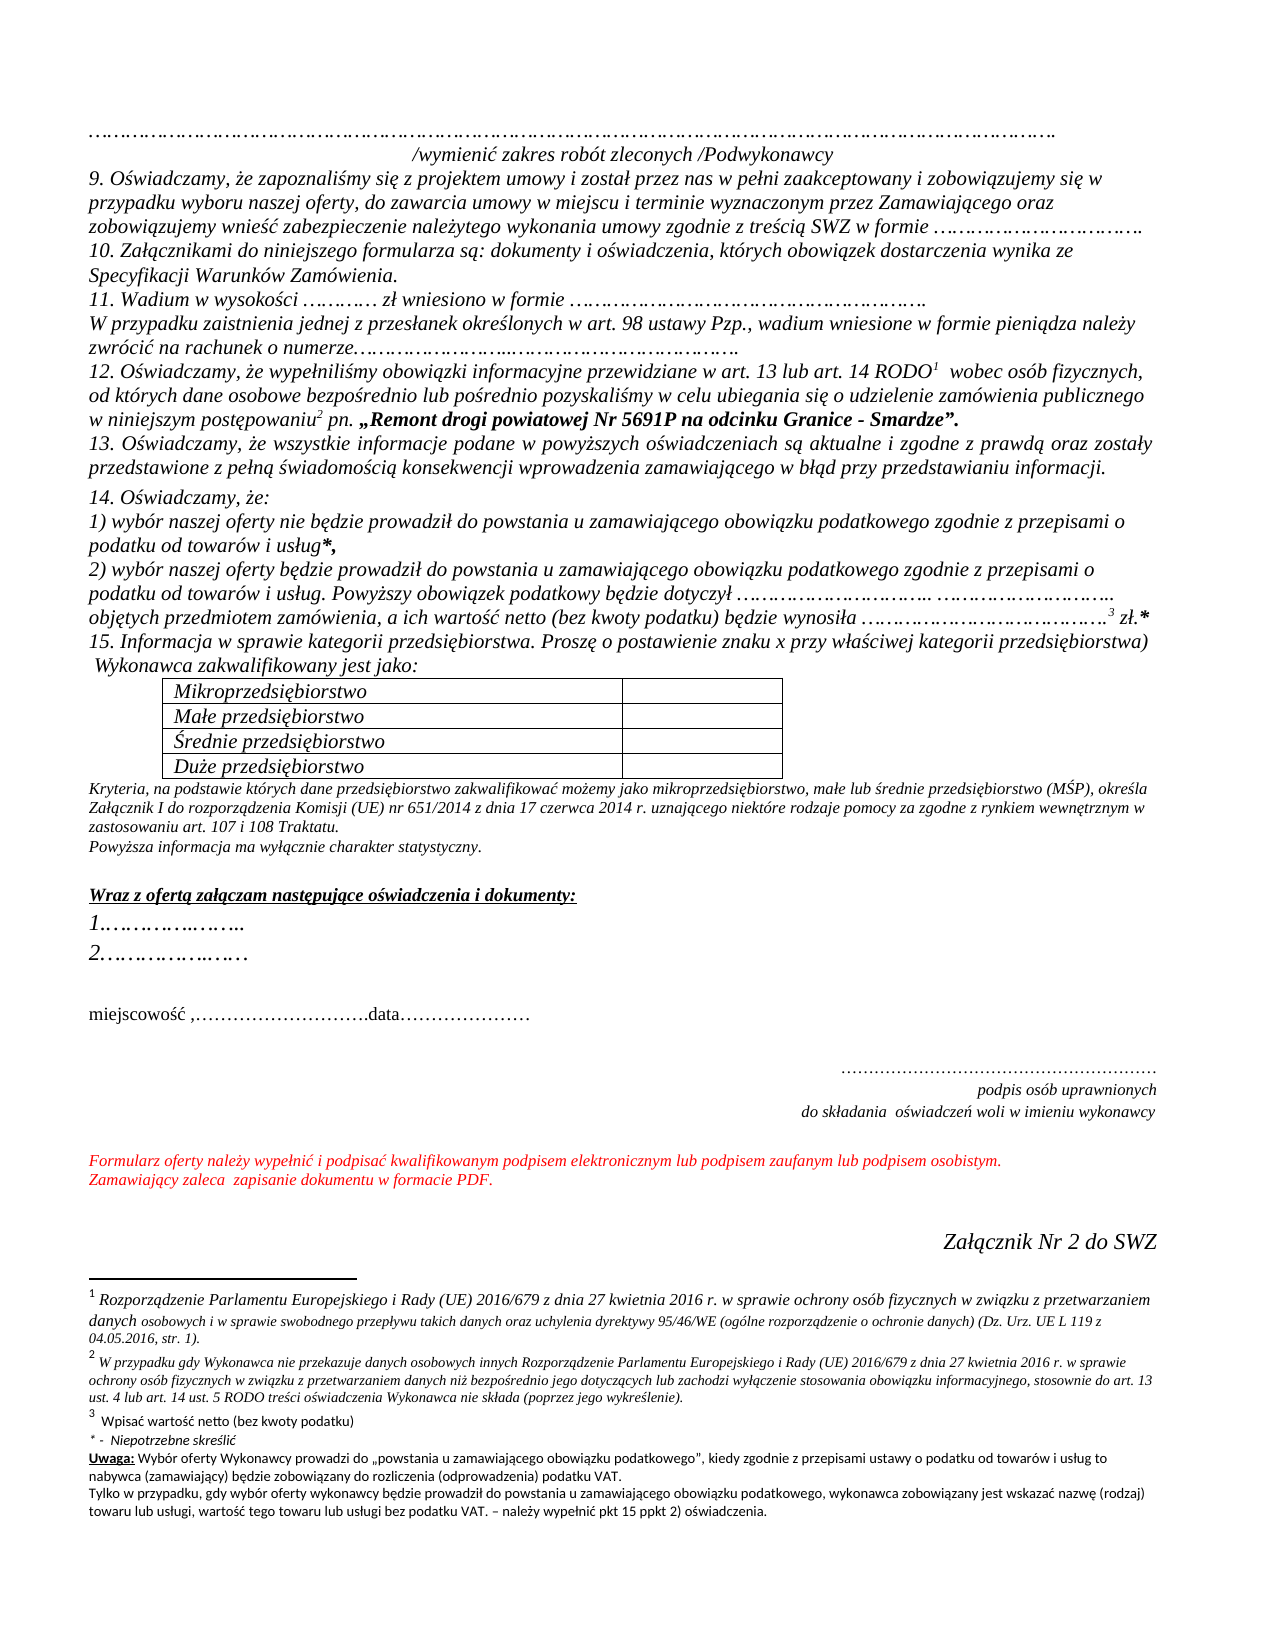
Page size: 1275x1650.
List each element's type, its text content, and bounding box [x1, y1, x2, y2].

text Załącznik Nr 2 do SWZ [89, 1228, 1157, 1254]
text Powyższa informacja ma wyłącznie charakter statystyczny. [89, 836, 1157, 856]
table_cell Duże przedsiębiorstwo [163, 754, 622, 778]
text /wymienić zakres robót zleconych /Podwykonawcy [89, 142, 1157, 166]
text 9. Oświadczamy, że zapoznaliśmy się z projektem umowy i został przez nas w pełni zaakceptowany i zobowiązujemy się w przypadku wyboru naszej oferty, do zawarcia umowy w miejscu i terminie wyznaczonym przez Zamawiającego oraz zobowiązujemy wnieść zabezpieczenie należytego wykonania umowy zgodnie z treścią SWZ w formie ……………………………. [89, 166, 1157, 238]
text Zamawiający zaleca zapisanie dokumentu w formacie PDF. [89, 1169, 1157, 1189]
table_cell [623, 729, 782, 753]
text Wykonawca zakwalifikowany jest jako: [89, 653, 1157, 677]
text 2) wybór naszej oferty będzie prowadził do powstania u zamawiającego obowiązku podatkowego zgodnie z przepisami o podatku od towarów i usług. Powyższy obowiązek podatkowy będzie dotyczył ………………………….. ……………………….. objętych przedmiotem zamówienia, a ich wartość netto (bez kwoty podatku) będzie wynosiła …………………………………. zł.* [89, 557, 1157, 629]
table_header [623, 679, 782, 703]
text Wraz z ofertą załączam następujące oświadczenia i dokumenty: [89, 884, 1157, 906]
text 12. Oświadczamy, że wypełniliśmy obowiązki informacyjne przewidziane w art. 13 lub art. 14 RODO wobec osób fizycznych, od których dane osobowe bezpośrednio lub pośrednio pozyskaliśmy w celu ubiegania się o udzielenie zamówienia publicznego w niniejszym postępowaniu pn. „Remont drogi powiatowej Nr 5691P na odcinku Granice - Smardze”. [89, 359, 1157, 431]
table_cell [623, 754, 782, 778]
table_cell Średnie przedsiębiorstwo [163, 729, 622, 753]
text 14. Oświadczamy, że: [89, 485, 1172, 509]
text W przypadku zaistnienia jednej z przesłanek określonych w art. 98 ustawy Pzp., wadium wniesione w formie pieniądza należy zwrócić na rachunek o numerze……………………..………………………………. [89, 311, 1157, 359]
text 11. Wadium w wysokości ………… zł wniesiono w formie …………………………………………………. [89, 287, 1157, 311]
table_header Mikroprzedsiębiorstwo [163, 679, 622, 703]
text podpis osób uprawnionych [89, 1080, 1157, 1099]
text Kryteria, na podstawie których dane przedsiębiorstwo zakwalifikować możemy jako mikroprzedsiębiorstwo, małe lub średnie przedsiębiorstwo (MŚP), określa Załącznik I do rozporządzenia Komisji (UE) nr 651/2014 z dnia 17 czerwca 2014 r. uznającego niektóre rodzaje pomocy za zgodne z rynkiem wewnętrznym w zastosowaniu art. 107 i 108 Traktatu. [89, 779, 1157, 836]
text Formularz oferty należy wypełnić i podpisać kwalifikowanym podpisem elektronicznym lub podpisem zaufanym lub podpisem osobistym. [89, 1150, 1157, 1169]
text …………………………………………………………………………………………………………………………………………. [89, 118, 1157, 142]
text 15. Informacja w sprawie kategorii przedsiębiorstwa. Proszę o postawienie znaku x przy właściwej kategorii przedsiębiorstwa) [89, 629, 1157, 653]
text miejscowość ,……………………….data………………… [89, 1003, 1157, 1024]
table_cell Małe przedsiębiorstwo [163, 704, 622, 728]
text 13. Oświadczamy, że wszystkie informacje podane w powyższych oświadczeniach są aktualne i zgodne z prawdą oraz zostały przedstawione z pełną świadomością konsekwencji wprowadzenia zamawiającego w błąd przy przedstawianiu informacji. [89, 431, 1157, 479]
text 10. Załącznikami do niniejszego formularza są: dokumenty i oświadczenia, których obowiązek dostarczenia wynika ze Specyfikacji Warunków Zamówienia. [89, 238, 1157, 287]
text ………………………………………………… [89, 1058, 1157, 1077]
text 2…………….…… [89, 939, 1157, 999]
text do składania oświadczeń woli w imieniu wykonawcy [89, 1102, 1157, 1121]
text 1.………….…….. [89, 909, 1157, 936]
text 1) wybór naszej oferty nie będzie prowadził do powstania u zamawiającego obowiązku podatkowego zgodnie z przepisami o podatku od towarów i usług*, [89, 509, 1157, 557]
table_cell [623, 704, 782, 728]
